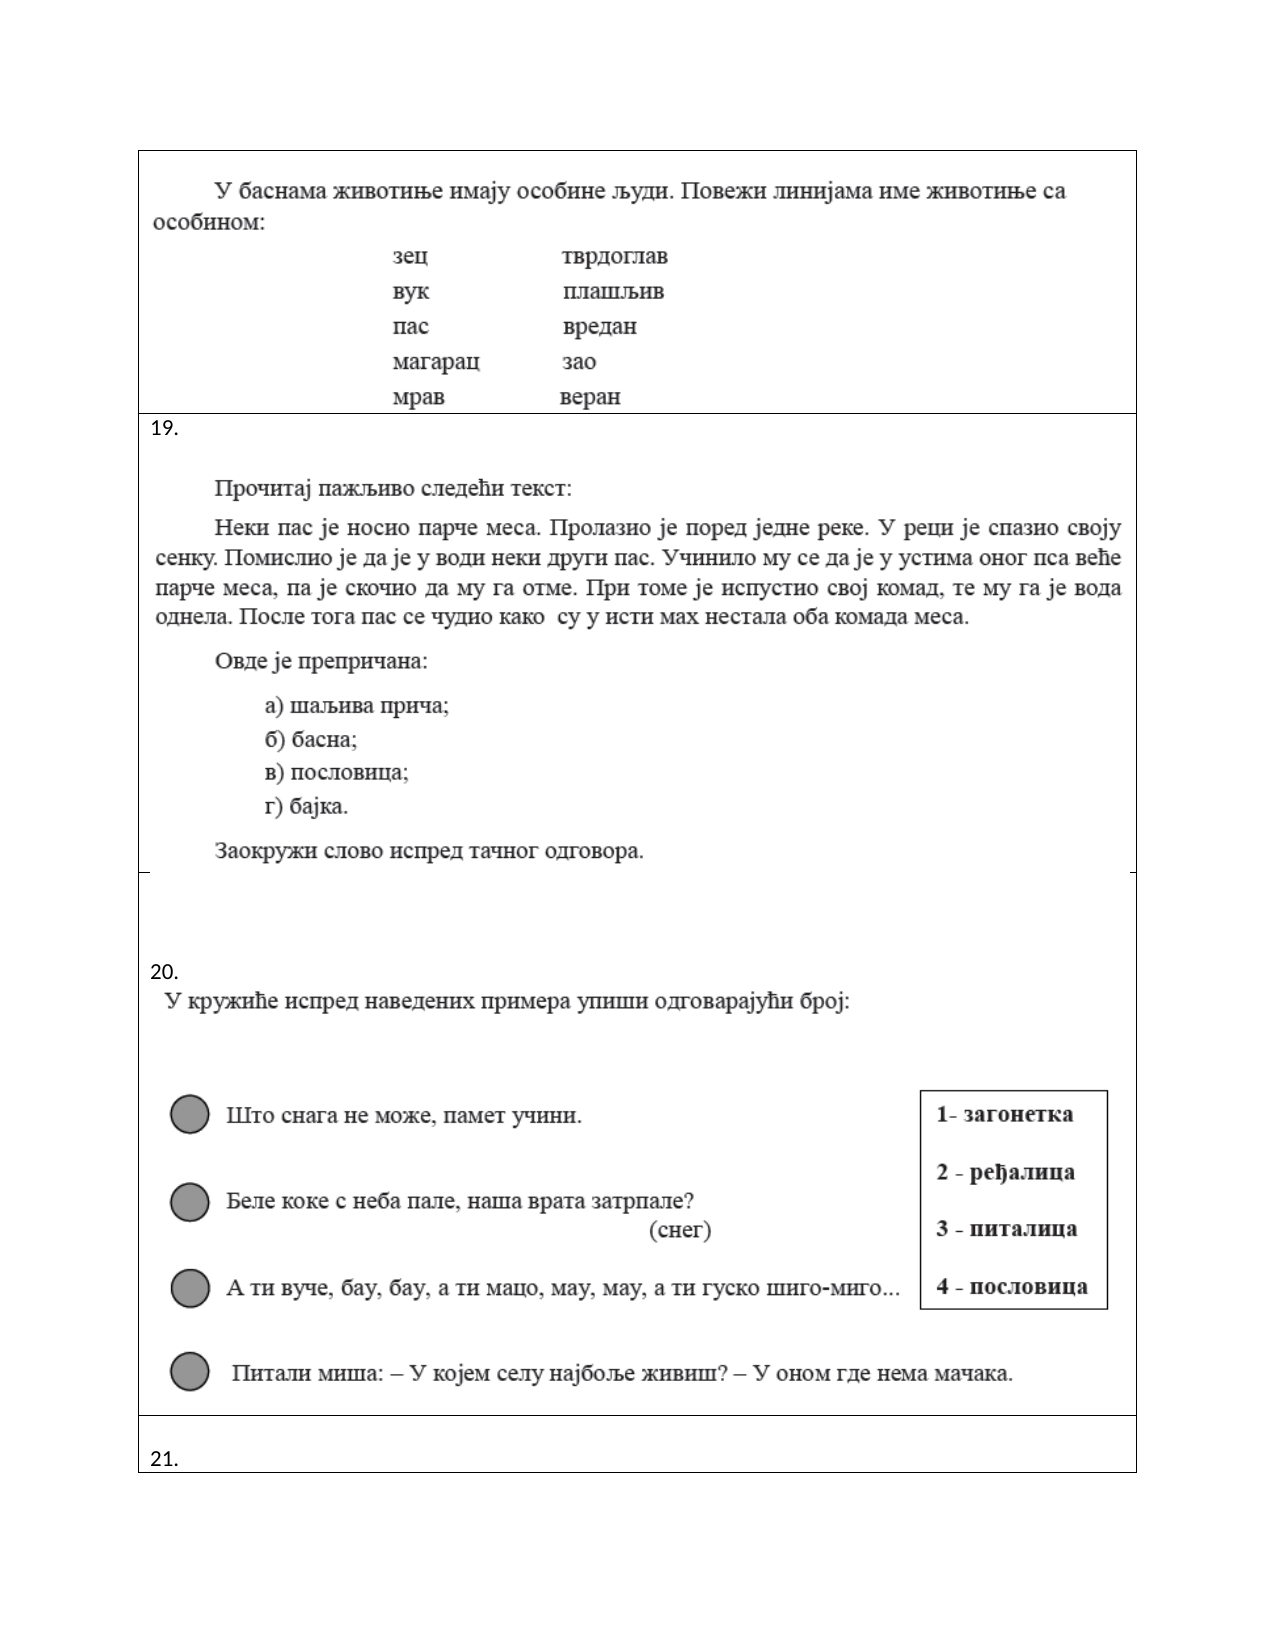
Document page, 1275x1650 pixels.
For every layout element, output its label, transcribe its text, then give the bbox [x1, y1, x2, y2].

table_cell 21. [139, 1416, 1136, 1472]
table_cell 19. [139, 414, 1136, 872]
table_cell 20. [139, 873, 1136, 1415]
